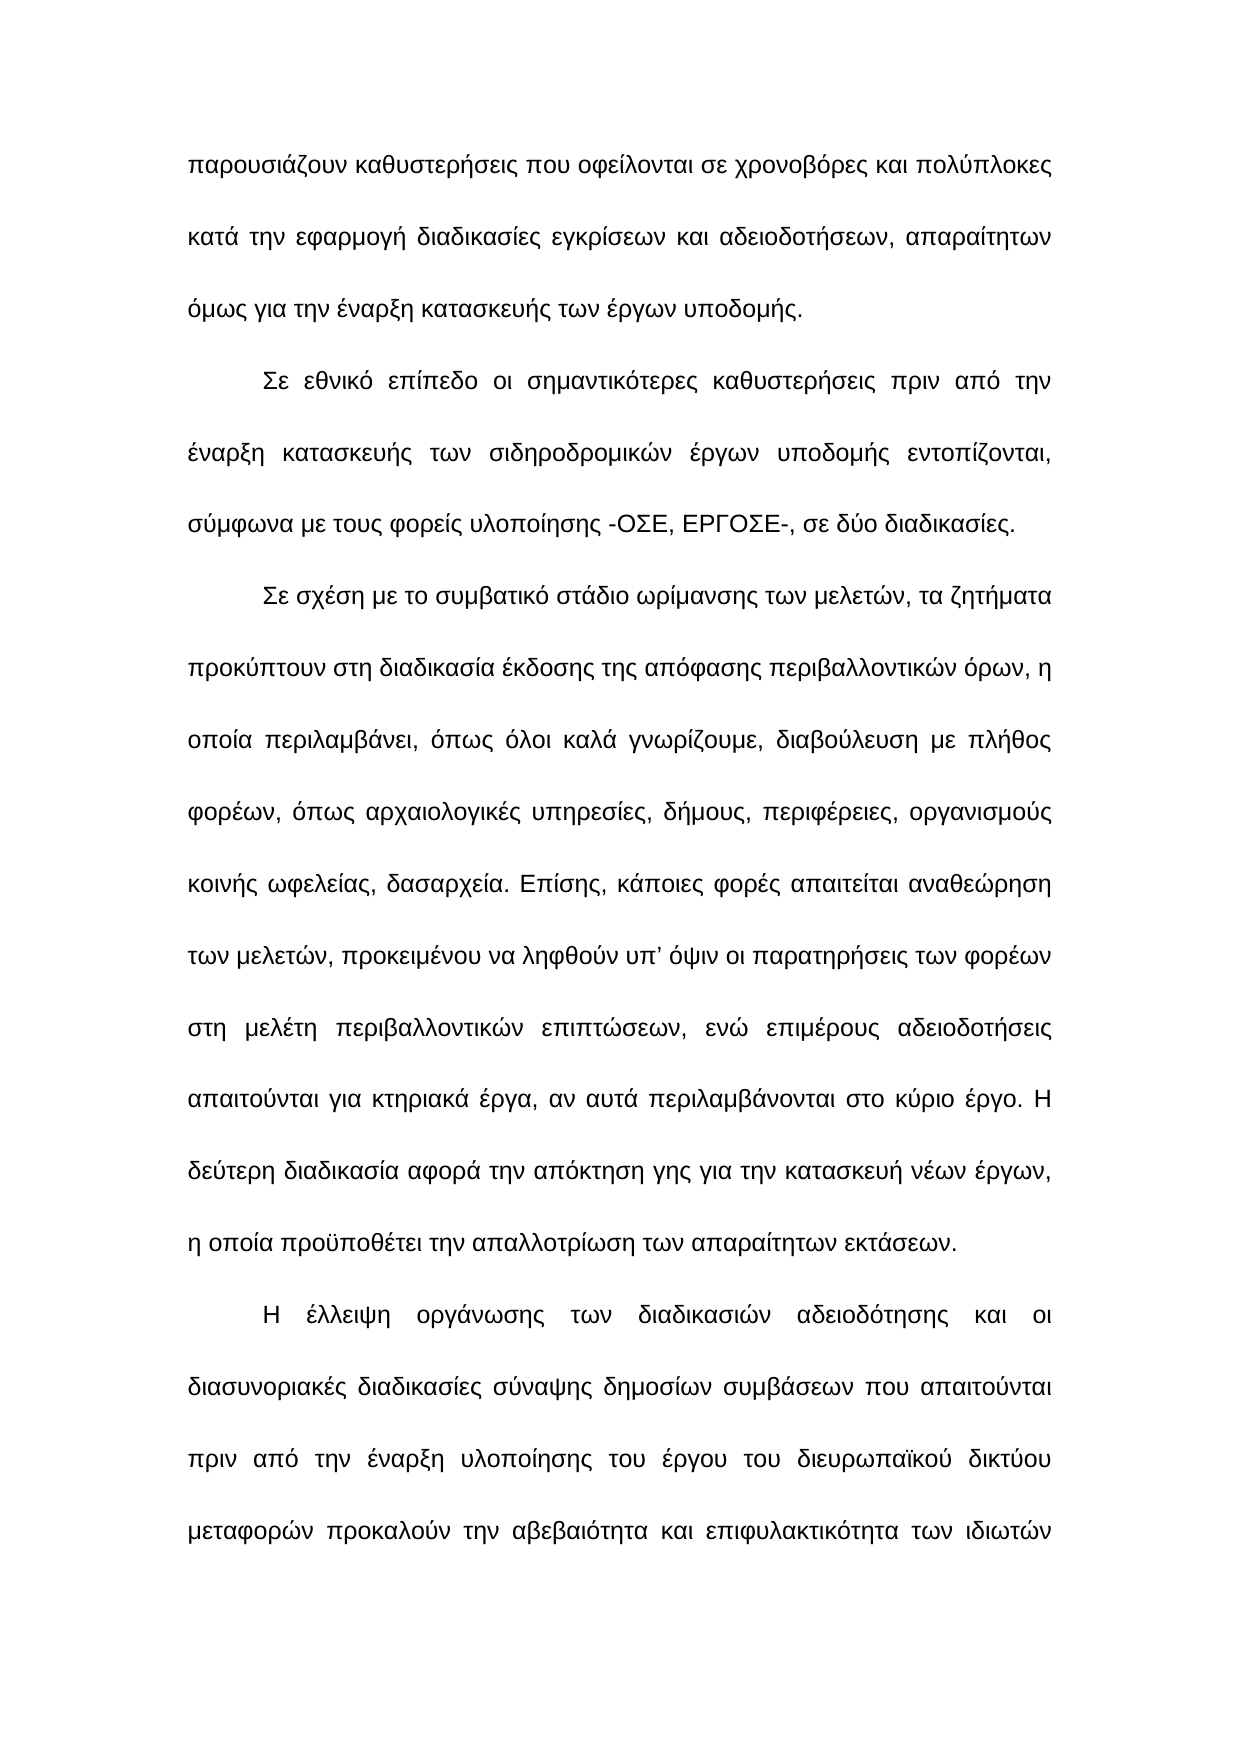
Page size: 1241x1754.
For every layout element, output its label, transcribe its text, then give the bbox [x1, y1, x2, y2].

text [187, 150, 1053, 322]
text Σε σχέση με το συμβατικό στάδιο ωρίμανσης των μελετών, τα ζητήματα προκύπτουν στη διαδικασία έκδοσης της απόφασης περιβαλλοντικών όρων, η οποία περιλαμβάνει, όπως όλοι καλά γνωρίζουμε, διαβούλευση με πλήθος φορέων, όπως αρχαιολογικές υπηρεσίες, δήμους, περιφέρειες, οργανισμούς κοινής ωφελείας, δασαρχεία. Επίσης, κάποιες φορές απαιτείται αναθεώρηση των μελετών, προκειμένου να ληφθούν υπ’ όψιν οι παρατηρήσεις των φορέων στη μελέτη περιβαλλοντικών επιπτώσεων, ενώ επιμέρους αδειοδοτήσεις απαιτούνται για κτηριακά έργα, αν αυτά περιλαμβάνονται στο κύριο έργο. Η δεύτερη διαδικασία αφορά την απόκτηση γης για την κατασκευή νέων έργων, η οποία προϋποθέτει την απαλλοτρίωση των απαραίτητων εκτάσεων. [187, 581, 1053, 1257]
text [187, 1300, 1053, 1544]
text Σε εθνικό επίπεδο οι σημαντικότερες καθυστερήσεις πριν από την έναρξη κατασκευής των σιδηροδρομικών έργων υποδομής εντοπίζονται, σύμφωνα με τους φορείς υλοποίησης -ΟΣΕ, ΕΡΓΟΣΕ-, σε δύο διαδικασίες. [187, 366, 1053, 538]
